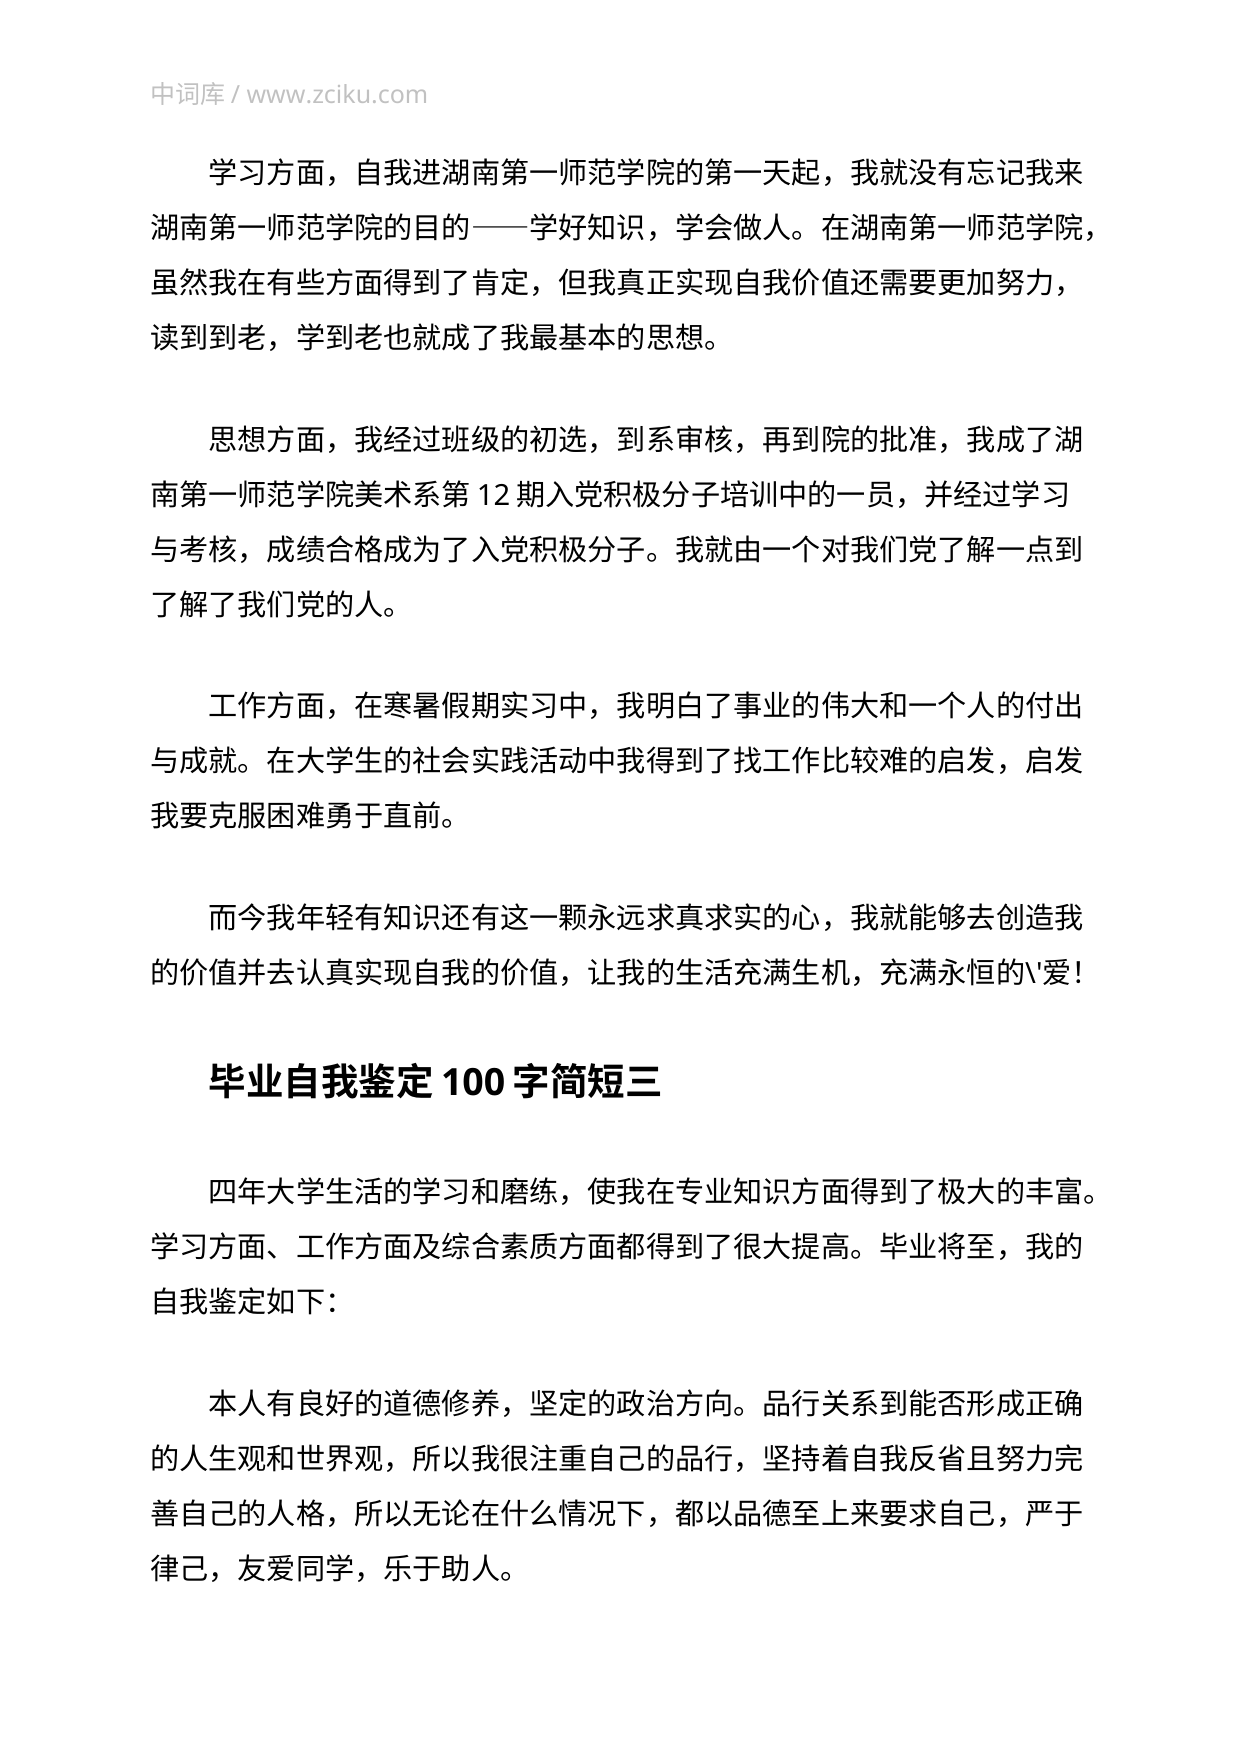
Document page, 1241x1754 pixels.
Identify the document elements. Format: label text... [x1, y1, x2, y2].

text 四年大学生活的学习和磨练，使我在专业知识方面得到了极大的丰富。学习方面、工作方面及综合素质方面都得到了很大提高。毕业将至，我的自我鉴定如下： [150, 1169, 1090, 1321]
text 而今我年轻有知识还有这一颗永远求真求实的心，我就能够去创造我的价值并去认真实现自我的价值，让我的生活充满生机，充满永恒的\'爱！ [150, 894, 1090, 992]
text 本人有良好的道德修养，坚定的政治方向。品行关系到能否形成正确的人生观和世界观，所以我很注重自己的品行，坚持着自我反省且努力完善自己的人格，所以无论在什么情况下，都以品德至上来要求自己，严于律己，友爱同学，乐于助人。 [150, 1381, 1090, 1588]
text 工作方面，在寒暑假期实习中，我明白了事业的伟大和一个人的付出与成就。在大学生的社会实践活动中我得到了找工作比较难的启发，启发我要克服困难勇于直前。 [150, 683, 1090, 835]
text 思想方面，我经过班级的初选，到系审核，再到院的批准，我成了湖南第一师范学院美术系第12期入党积极分子培训中的一员，并经过学习与考核，成绩合格成为了入党积极分子。我就由一个对我们党了解一点到了解了我们党的人。 [150, 416, 1090, 623]
text 毕业自我鉴定100字简短三 [150, 1051, 1090, 1106]
text 学习方面，自我进湖南第一师范学院的第一天起，我就没有忘记我来湖南第一师范学院的目的——学好知识，学会做人。在湖南第一师范学院，虽然我在有些方面得到了肯定，但我真正实现自我价值还需要更加努力，读到到老，学到老也就成了我最基本的思想。 [150, 150, 1090, 357]
